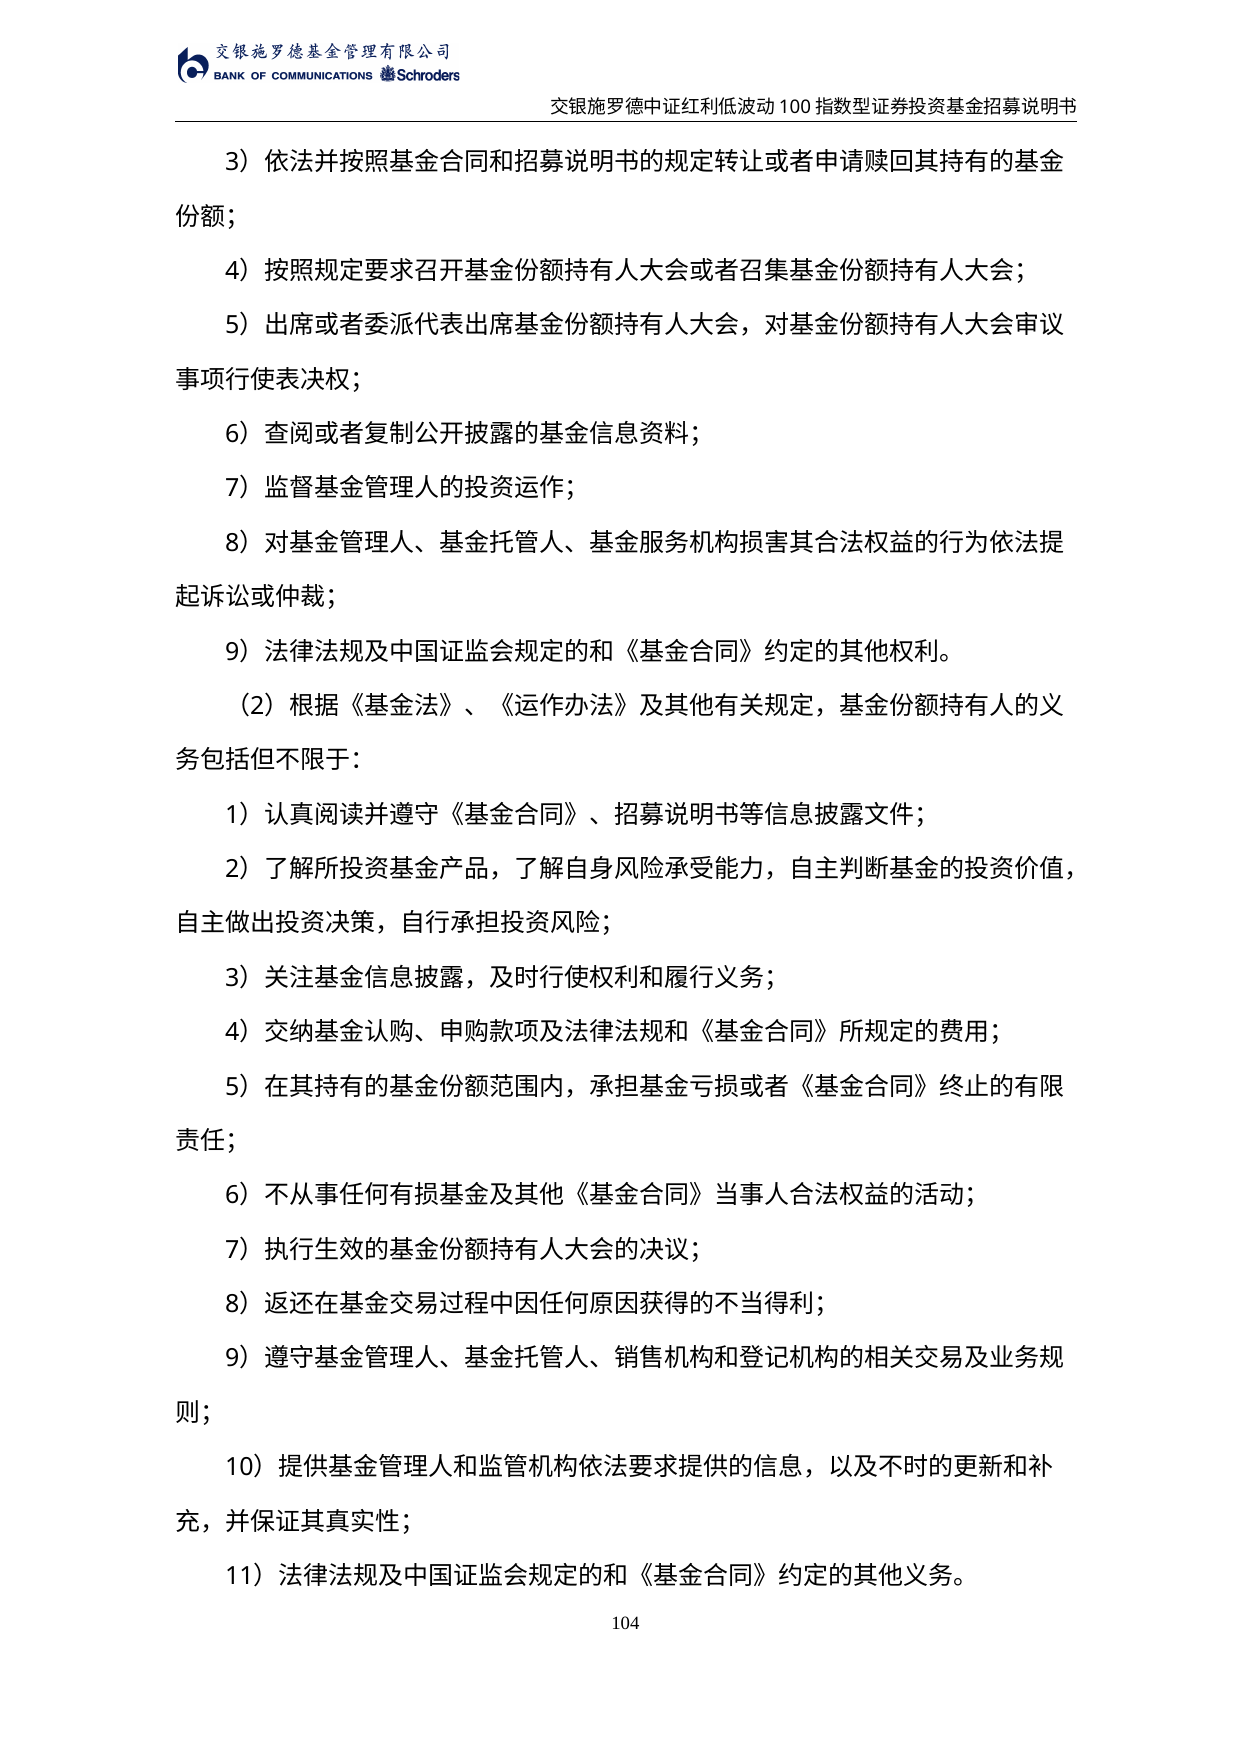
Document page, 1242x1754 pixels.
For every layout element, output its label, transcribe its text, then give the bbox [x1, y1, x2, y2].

text 9）法律法规及中国证监会规定的和《基金合同》约定的其他权利。 [175, 631, 1077, 667]
text 3）依法并按照基金合同和招募说明书的规定转让或者申请赎回其持有的基金份额； [175, 142, 1077, 232]
text 2）了解所投资基金产品，了解自身风险承受能力，自主判断基金的投资价值，自主做出投资决策，自行承担投资风险； [175, 848, 1077, 939]
text 4）按照规定要求召开基金份额持有人大会或者召集基金份额持有人大会； [175, 250, 1077, 287]
text 8）返还在基金交易过程中因任何原因获得的不当得利； [175, 1283, 1077, 1320]
picture [178, 43, 460, 83]
text 9）遵守基金管理人、基金托管人、销售机构和登记机构的相关交易及业务规则； [175, 1338, 1077, 1428]
text 6）不从事任何有损基金及其他《基金合同》当事人合法权益的活动； [175, 1175, 1077, 1211]
text 3）关注基金信息披露，及时行使权利和履行义务； [175, 957, 1077, 993]
text （2）根据《基金法》、《运作办法》及其他有关规定，基金份额持有人的义务包括但不限于： [175, 685, 1077, 776]
text 1）认真阅读并遵守《基金合同》、招募说明书等信息披露文件； [175, 794, 1077, 830]
text 11）法律法规及中国证监会规定的和《基金合同》约定的其他义务。 [175, 1555, 1077, 1592]
text 8）对基金管理人、基金托管人、基金服务机构损害其合法权益的行为依法提起诉讼或仲裁； [175, 522, 1077, 613]
text 5）在其持有的基金份额范围内，承担基金亏损或者《基金合同》终止的有限责任； [175, 1066, 1077, 1157]
text 6）查阅或者复制公开披露的基金信息资料； [175, 413, 1077, 450]
text 4）交纳基金认购、申购款项及法律法规和《基金合同》所规定的费用； [175, 1012, 1077, 1048]
text 10）提供基金管理人和监管机构依法要求提供的信息，以及不时的更新和补充，并保证其真实性； [175, 1447, 1077, 1537]
text 7）执行生效的基金份额持有人大会的决议； [175, 1229, 1077, 1265]
text 7）监督基金管理人的投资运作； [175, 468, 1077, 504]
text 5）出席或者委派代表出席基金份额持有人大会，对基金份额持有人大会审议事项行使表决权； [175, 305, 1077, 395]
